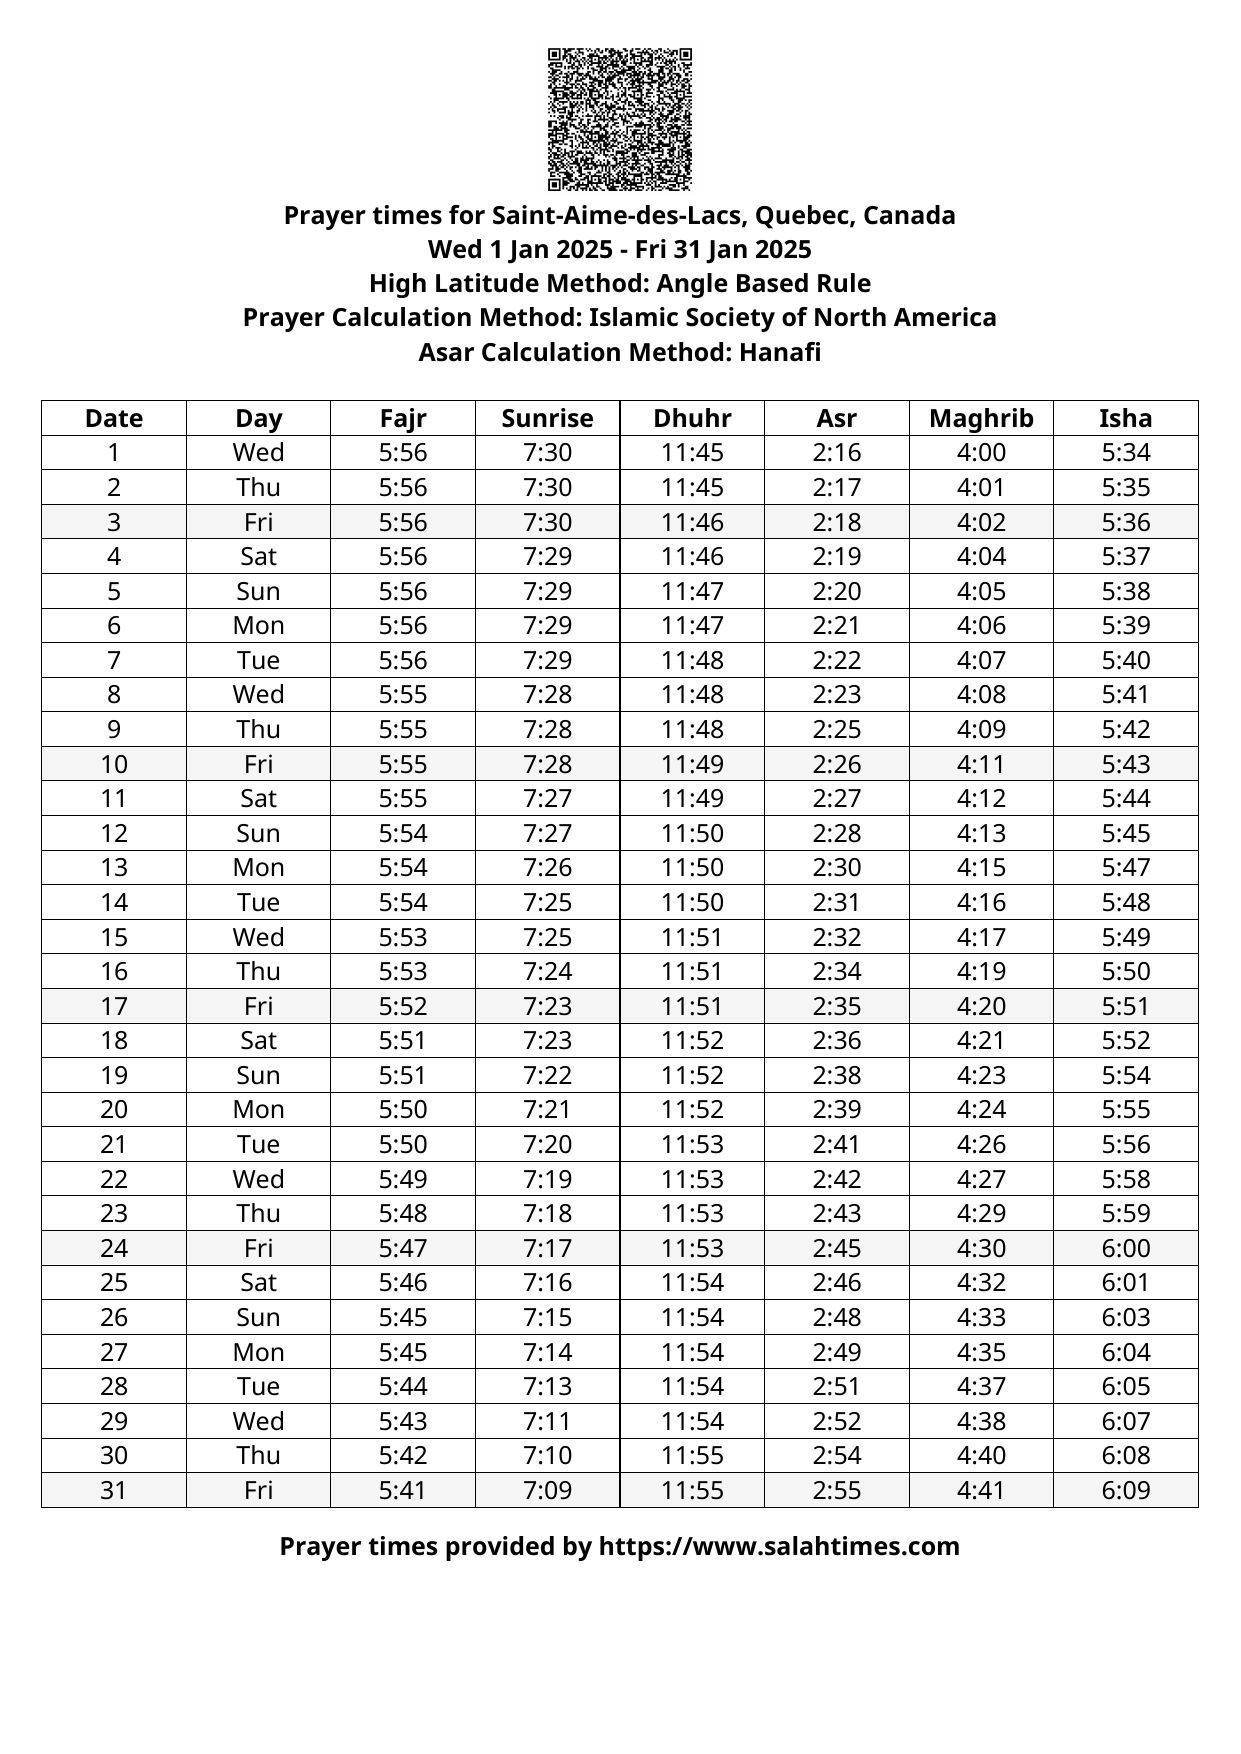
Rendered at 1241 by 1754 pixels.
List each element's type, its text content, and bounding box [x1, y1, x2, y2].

table_cell 30 [42, 1439, 186, 1472]
table_cell 7:28 [476, 747, 619, 780]
table_cell 2:39 [765, 1093, 909, 1126]
table_cell 5:43 [1054, 747, 1198, 780]
table_cell 5:56 [1054, 1127, 1198, 1161]
table_cell 6:01 [1054, 1266, 1198, 1299]
table_header Date [42, 401, 186, 434]
table_cell 5:55 [331, 781, 475, 815]
table_cell 5:51 [331, 1058, 475, 1092]
table_cell 11:45 [621, 436, 764, 469]
table_cell Fri [187, 505, 330, 538]
table_cell 2:17 [765, 470, 909, 504]
table_cell 5:59 [1054, 1196, 1198, 1230]
table_cell 7:25 [476, 885, 619, 919]
table_cell 11:49 [621, 781, 764, 815]
table_cell 5:53 [331, 920, 475, 953]
table_cell 5:49 [1054, 920, 1198, 953]
table_cell 10 [42, 747, 186, 780]
table_cell 4:04 [910, 539, 1053, 573]
table_cell 4:09 [910, 712, 1053, 746]
table_cell 2:43 [765, 1196, 909, 1230]
table_cell 11:53 [621, 1127, 764, 1161]
table_cell 2:48 [765, 1300, 909, 1334]
table_cell 2:18 [765, 505, 909, 538]
table_cell 2:16 [765, 436, 909, 469]
table_cell Mon [187, 1093, 330, 1126]
table_cell 7:22 [476, 1058, 619, 1092]
table_cell 2:35 [765, 989, 909, 1022]
table_cell 11:54 [621, 1335, 764, 1368]
table_cell 7:29 [476, 609, 619, 642]
table_cell 4:00 [910, 436, 1053, 469]
table_cell 7:30 [476, 436, 619, 469]
table_cell 5:56 [331, 436, 475, 469]
table_cell 2:45 [765, 1231, 909, 1264]
table_cell 6:00 [1054, 1231, 1198, 1264]
table_cell 5:34 [1054, 436, 1198, 469]
table_cell 4:08 [910, 678, 1053, 711]
table_cell 5:50 [331, 1093, 475, 1126]
table_cell Tue [187, 885, 330, 919]
table_cell 11 [42, 781, 186, 815]
table_cell 4:38 [910, 1404, 1053, 1437]
table_cell 28 [42, 1369, 186, 1403]
table_cell 5:55 [1054, 1093, 1198, 1126]
table_cell 2:54 [765, 1439, 909, 1472]
table_cell 11:54 [621, 1300, 764, 1334]
table_cell 4:16 [910, 885, 1053, 919]
table_cell 11:55 [621, 1473, 764, 1507]
table_cell 2 [42, 470, 186, 504]
table_cell Thu [187, 712, 330, 746]
table_cell Sat [187, 781, 330, 815]
table_cell 11:51 [621, 989, 764, 1022]
table_cell 7:23 [476, 989, 619, 1022]
table_cell 5:44 [331, 1369, 475, 1403]
table_header Dhuhr [621, 401, 764, 434]
table_cell 7:24 [476, 954, 619, 988]
table_cell 2:41 [765, 1127, 909, 1161]
table_cell 4 [42, 539, 186, 573]
table_cell 5:56 [331, 505, 475, 538]
table_cell 5:52 [331, 989, 475, 1022]
table_cell Sun [187, 1300, 330, 1334]
table_cell 4:40 [910, 1439, 1053, 1472]
table_cell 4:17 [910, 920, 1053, 953]
table_cell 2:38 [765, 1058, 909, 1092]
table_cell Wed [187, 436, 330, 469]
table_cell 2:20 [765, 574, 909, 607]
table_cell 11:52 [621, 1058, 764, 1092]
table_cell Tue [187, 1369, 330, 1403]
table_cell Thu [187, 954, 330, 988]
table_cell Mon [187, 1335, 330, 1368]
table_cell 5:45 [331, 1335, 475, 1368]
table_cell 2:46 [765, 1266, 909, 1299]
table_cell 9 [42, 712, 186, 746]
table_cell 16 [42, 954, 186, 988]
table_cell 7:13 [476, 1369, 619, 1403]
table_cell 5:49 [331, 1162, 475, 1195]
table_header Isha [1054, 401, 1198, 434]
table_cell 29 [42, 1404, 186, 1437]
table_cell 11:50 [621, 816, 764, 849]
table_cell 5:55 [331, 712, 475, 746]
table_cell 7:27 [476, 781, 619, 815]
table_cell 4:29 [910, 1196, 1053, 1230]
table_cell 5:42 [1054, 712, 1198, 746]
table_cell 5:52 [1054, 1024, 1198, 1057]
table_cell 4:24 [910, 1093, 1053, 1126]
table_cell Wed [187, 1162, 330, 1195]
table_cell 7:27 [476, 816, 619, 849]
table_cell 11:54 [621, 1266, 764, 1299]
table_cell 2:26 [765, 747, 909, 780]
table_cell 11:47 [621, 609, 764, 642]
table_cell 5:56 [331, 643, 475, 677]
table_cell 5:47 [1054, 851, 1198, 884]
table_cell 4:05 [910, 574, 1053, 607]
table_cell 1 [42, 436, 186, 469]
table_cell Wed [187, 920, 330, 953]
table_cell 7:17 [476, 1231, 619, 1264]
table_cell 2:19 [765, 539, 909, 573]
table_cell 2:51 [765, 1369, 909, 1403]
table_cell 25 [42, 1266, 186, 1299]
table_cell 5:45 [1054, 816, 1198, 849]
table_cell 3 [42, 505, 186, 538]
table_cell 5:45 [331, 1300, 475, 1334]
table_cell 2:27 [765, 781, 909, 815]
table_cell 4:20 [910, 989, 1053, 1022]
table_cell 2:21 [765, 609, 909, 642]
table_cell 15 [42, 920, 186, 953]
table_cell 4:41 [910, 1473, 1053, 1507]
table_cell Sun [187, 1058, 330, 1092]
table_cell 11:50 [621, 851, 764, 884]
table_cell 5:54 [331, 885, 475, 919]
text Prayer times provided by https://www.salahtimes.com [42, 1528, 1198, 1563]
table_cell 5:50 [1054, 954, 1198, 988]
table_cell 5:56 [331, 574, 475, 607]
table_cell 5:48 [1054, 885, 1198, 919]
table_cell 7 [42, 643, 186, 677]
table_cell 5:42 [331, 1439, 475, 1472]
table_cell 5:54 [1054, 1058, 1198, 1092]
table_cell 11:51 [621, 920, 764, 953]
table_cell 5:48 [331, 1196, 475, 1230]
table_cell 11:53 [621, 1196, 764, 1230]
table_cell 7:09 [476, 1473, 619, 1507]
table_cell Sun [187, 574, 330, 607]
table_cell 11:49 [621, 747, 764, 780]
table_cell 5:54 [331, 851, 475, 884]
table_cell 4:26 [910, 1127, 1053, 1161]
table_cell 11:47 [621, 574, 764, 607]
table_cell 7:18 [476, 1196, 619, 1230]
table_cell Sat [187, 539, 330, 573]
table_cell 27 [42, 1335, 186, 1368]
table_cell Tue [187, 643, 330, 677]
table_cell 4:23 [910, 1058, 1053, 1092]
table_cell 13 [42, 851, 186, 884]
table_cell 11:52 [621, 1024, 764, 1057]
table_cell 6:07 [1054, 1404, 1198, 1437]
table_cell 11:45 [621, 470, 764, 504]
table_header Sunrise [476, 401, 619, 434]
table_cell Wed [187, 1404, 330, 1437]
table_cell 5:37 [1054, 539, 1198, 573]
table_cell 11:48 [621, 712, 764, 746]
table_cell 4:12 [910, 781, 1053, 815]
table_cell Thu [187, 1439, 330, 1472]
table_cell 5:55 [331, 747, 475, 780]
table_cell 2:49 [765, 1335, 909, 1368]
table_cell 5:51 [1054, 989, 1198, 1022]
table_cell 5:41 [1054, 678, 1198, 711]
table_cell 7:26 [476, 851, 619, 884]
table_cell 2:52 [765, 1404, 909, 1437]
table_cell 11:53 [621, 1231, 764, 1264]
table_cell 11:54 [621, 1369, 764, 1403]
table_cell Fri [187, 1231, 330, 1264]
table_cell Thu [187, 470, 330, 504]
table_cell 26 [42, 1300, 186, 1334]
table_cell 4:19 [910, 954, 1053, 988]
table_cell 5:46 [331, 1266, 475, 1299]
table_cell 7:10 [476, 1439, 619, 1472]
table_cell 7:20 [476, 1127, 619, 1161]
table_cell 7:30 [476, 505, 619, 538]
table_cell 7:14 [476, 1335, 619, 1368]
table_cell 6:09 [1054, 1473, 1198, 1507]
table_cell 5:41 [331, 1473, 475, 1507]
text Asar Calculation Method: Hanafi [42, 334, 1198, 368]
table_cell 11:54 [621, 1404, 764, 1437]
table_header Fajr [331, 401, 475, 434]
text Prayer times for Saint-Aime-des-Lacs, Quebec, Canada [42, 198, 1198, 232]
table_cell 4:35 [910, 1335, 1053, 1368]
table_cell 4:02 [910, 505, 1053, 538]
table_cell 5:40 [1054, 643, 1198, 677]
table_cell 6:08 [1054, 1439, 1198, 1472]
table_cell 17 [42, 989, 186, 1022]
table_cell 5:56 [331, 609, 475, 642]
table_cell Fri [187, 747, 330, 780]
table_cell 5:39 [1054, 609, 1198, 642]
table_cell Wed [187, 678, 330, 711]
table_cell 5:55 [331, 678, 475, 711]
table_cell 5:58 [1054, 1162, 1198, 1195]
table_cell 2:30 [765, 851, 909, 884]
table_cell 5:56 [331, 470, 475, 504]
table_cell 21 [42, 1127, 186, 1161]
table_cell 2:23 [765, 678, 909, 711]
table_cell 5:35 [1054, 470, 1198, 504]
table_cell Mon [187, 851, 330, 884]
table_cell 11:55 [621, 1439, 764, 1472]
table_cell 5:54 [331, 816, 475, 849]
table_header Maghrib [910, 401, 1053, 434]
text Wed 1 Jan 2025 - Fri 31 Jan 2025 [42, 232, 1198, 266]
table_cell 4:27 [910, 1162, 1053, 1195]
table_cell 6:03 [1054, 1300, 1198, 1334]
table_cell 2:31 [765, 885, 909, 919]
table_cell 12 [42, 816, 186, 849]
table_cell 7:16 [476, 1266, 619, 1299]
table_cell 7:30 [476, 470, 619, 504]
table_cell 4:32 [910, 1266, 1053, 1299]
table_cell 5:50 [331, 1127, 475, 1161]
table_cell Mon [187, 609, 330, 642]
table_cell 5:36 [1054, 505, 1198, 538]
table_cell 4:15 [910, 851, 1053, 884]
table_cell Sat [187, 1024, 330, 1057]
table_cell 11:48 [621, 643, 764, 677]
table_cell 7:28 [476, 712, 619, 746]
table_cell 7:28 [476, 678, 619, 711]
table_cell 2:32 [765, 920, 909, 953]
table_cell 7:19 [476, 1162, 619, 1195]
table_cell 11:51 [621, 954, 764, 988]
table_cell 4:13 [910, 816, 1053, 849]
table_cell 31 [42, 1473, 186, 1507]
table_cell 2:42 [765, 1162, 909, 1195]
table_cell 11:52 [621, 1093, 764, 1126]
table_cell 6:04 [1054, 1335, 1198, 1368]
table_cell 7:29 [476, 574, 619, 607]
table_cell 24 [42, 1231, 186, 1264]
table_cell 4:30 [910, 1231, 1053, 1264]
picture [542, 41, 699, 198]
table_cell 5:38 [1054, 574, 1198, 607]
table_cell 7:23 [476, 1024, 619, 1057]
table_cell 20 [42, 1093, 186, 1126]
table_cell 5:51 [331, 1024, 475, 1057]
table_cell 4:33 [910, 1300, 1053, 1334]
table_cell Fri [187, 989, 330, 1022]
table_cell 5:56 [331, 539, 475, 573]
table_cell 2:28 [765, 816, 909, 849]
table_cell 4:11 [910, 747, 1053, 780]
table_cell Tue [187, 1127, 330, 1161]
table_cell 4:07 [910, 643, 1053, 677]
table_cell 7:11 [476, 1404, 619, 1437]
table_cell 4:21 [910, 1024, 1053, 1057]
table_cell 7:21 [476, 1093, 619, 1126]
table_cell 4:01 [910, 470, 1053, 504]
table_cell 5:53 [331, 954, 475, 988]
table_cell 7:15 [476, 1300, 619, 1334]
table_cell 11:53 [621, 1162, 764, 1195]
table_cell 2:55 [765, 1473, 909, 1507]
text Prayer Calculation Method: Islamic Society of North America [42, 300, 1198, 334]
table_cell 2:25 [765, 712, 909, 746]
table_cell 11:46 [621, 539, 764, 573]
text High Latitude Method: Angle Based Rule [42, 266, 1198, 300]
table_cell Thu [187, 1196, 330, 1230]
table_cell 5:47 [331, 1231, 475, 1264]
table_cell 7:25 [476, 920, 619, 953]
table_cell Fri [187, 1473, 330, 1507]
table_cell 22 [42, 1162, 186, 1195]
table_cell 8 [42, 678, 186, 711]
table_cell 14 [42, 885, 186, 919]
table_cell 5:43 [331, 1404, 475, 1437]
table_cell 5 [42, 574, 186, 607]
table_cell 4:37 [910, 1369, 1053, 1403]
table_cell 23 [42, 1196, 186, 1230]
table_header Asr [765, 401, 909, 434]
table_cell 7:29 [476, 539, 619, 573]
table_cell Sun [187, 816, 330, 849]
table_cell 18 [42, 1024, 186, 1057]
table_cell 11:48 [621, 678, 764, 711]
table_cell 5:44 [1054, 781, 1198, 815]
table_cell Sat [187, 1266, 330, 1299]
table_cell 11:50 [621, 885, 764, 919]
table_cell 19 [42, 1058, 186, 1092]
table_cell 11:46 [621, 505, 764, 538]
table_cell 2:22 [765, 643, 909, 677]
table_cell 6:05 [1054, 1369, 1198, 1403]
table_header Day [187, 401, 330, 434]
table_cell 7:29 [476, 643, 619, 677]
table_cell 4:06 [910, 609, 1053, 642]
table_cell 2:34 [765, 954, 909, 988]
table_cell 6 [42, 609, 186, 642]
table_cell 2:36 [765, 1024, 909, 1057]
